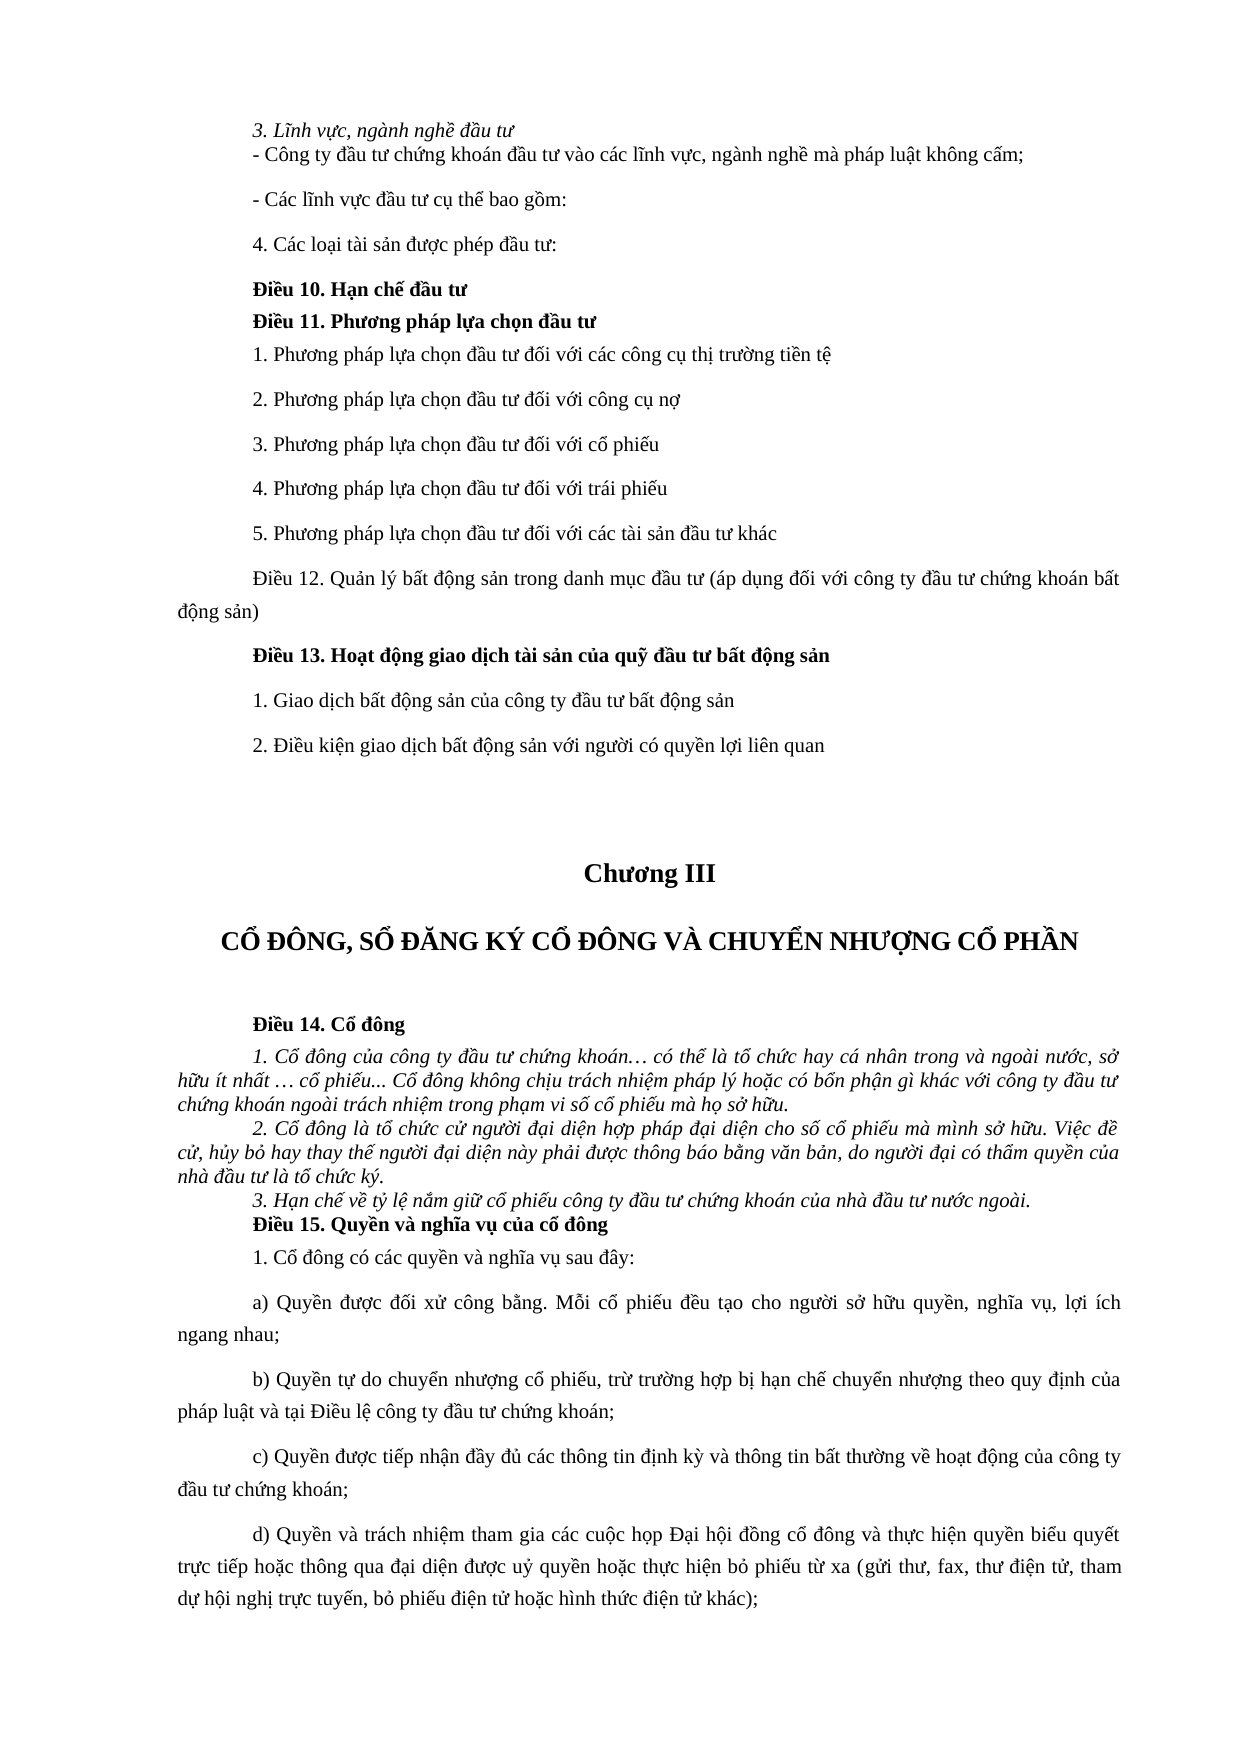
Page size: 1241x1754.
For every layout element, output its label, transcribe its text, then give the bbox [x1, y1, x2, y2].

subtitle 3. Hạn chế về tỷ lệ nắm giữ cổ phiếu công ty đầu tư chứng khoán của nhà đầu tư nước ngoài. [177, 1188, 1122, 1212]
subtitle Điều 14. Cổ đông [177, 1011, 1122, 1036]
subtitle 1. Cổ đông của công ty đầu tư chứng khoán… có thể là tổ chức hay cá nhân trong và ngoài nước, sở hữu ít nhất … cổ phiếu... Cổ đông không chịu trách nhiệm pháp lý hoặc có bổn phận gì khác với công ty đầu tư chứng khoán ngoài trách nhiệm trong phạm vi số cổ phiếu mà họ sở hữu. [177, 1044, 1122, 1116]
subtitle Điều 11. Phương pháp lựa chọn đầu tư [177, 309, 1122, 333]
text 4. Các loại tài sản được phép đầu tư: [177, 232, 1122, 256]
text 4. Phương pháp lựa chọn đầu tư đối với trái phiếu [177, 476, 1122, 500]
text Điều 13. Hoạt động giao dịch tài sản của quỹ đầu tư bất động sản [177, 643, 1122, 667]
text - Các lĩnh vực đầu tư cụ thể bao gồm: [177, 187, 1122, 211]
text 5. Phương pháp lựa chọn đầu tư đối với các tài sản đầu tư khác [177, 521, 1122, 545]
text - Công ty đầu tư chứng khoán đầu tư vào các lĩnh vực, ngành nghề mà pháp luật không cấm; [177, 142, 1122, 166]
text 1. Cổ đông có các quyền và nghĩa vụ sau đây: [177, 1245, 1122, 1269]
text b) Quyền tự do chuyển nhượng cổ phiếu, trừ trường hợp bị hạn chế chuyển nhượng theo quy định của pháp luật và tại Điều lệ công ty đầu tư chứng khoán; [177, 1367, 1122, 1423]
subtitle Điều 15. Quyền và nghĩa vụ của cổ đông [177, 1212, 1122, 1236]
subtitle 3. Lĩnh vực, ngành nghề đầu tư [177, 118, 1122, 142]
text 2. Phương pháp lựa chọn đầu tư đối với công cụ nợ [177, 387, 1122, 411]
subtitle CỔ ĐÔNG, SỔ ĐĂNG KÝ CỔ ĐÔNG VÀ CHUYỂN NHƯỢNG CỔ PHẦN [177, 924, 1122, 956]
text 2. Điều kiện giao dịch bất động sản với người có quyền lợi liên quan [177, 733, 1122, 757]
text 1. Giao dịch bất động sản của công ty đầu tư bất động sản [177, 688, 1122, 712]
text 3. Phương pháp lựa chọn đầu tư đối với cổ phiếu [177, 431, 1122, 456]
text Điều 12. Quản lý bất động sản trong danh mục đầu tư (áp dụng đối với công ty đầu tư chứng khoán bất động sản) [177, 566, 1122, 623]
text c) Quyền được tiếp nhận đầy đủ các thông tin định kỳ và thông tin bất thường về hoạt động của công ty đầu tư chứng khoán; [177, 1444, 1122, 1501]
subtitle Chương III [177, 858, 1122, 889]
subtitle Điều 10. Hạn chế đầu tư [177, 277, 1122, 301]
text 1. Phương pháp lựa chọn đầu tư đối với các công cụ thị trường tiền tệ [177, 342, 1122, 366]
text a) Quyền được đối xử công bằng. Mỗi cổ phiếu đều tạo cho người sở hữu quyền, nghĩa vụ, lợi ích ngang nhau; [177, 1289, 1122, 1346]
subtitle 2. Cổ đông là tổ chức cử người đại diện hợp pháp đại diện cho số cổ phiếu mà mình sở hữu. Việc đề cử, hủy bỏ hay thay thế người đại diện này phải được thông báo bằng văn bản, do người đại có thẩm quyền của nhà đầu tư là tổ chức ký. [177, 1116, 1122, 1188]
text d) Quyền và trách nhiệm tham gia các cuộc họp Đại hội đồng cổ đông và thực hiện quyền biểu quyết trực tiếp hoặc thông qua đại diện được uỷ quyền hoặc thực hiện bỏ phiếu từ xa (gửi thư, fax, thư điện tử, tham dự hội nghị trực tuyến, bỏ phiếu điện tử hoặc hình thức điện tử khác); [177, 1521, 1122, 1610]
